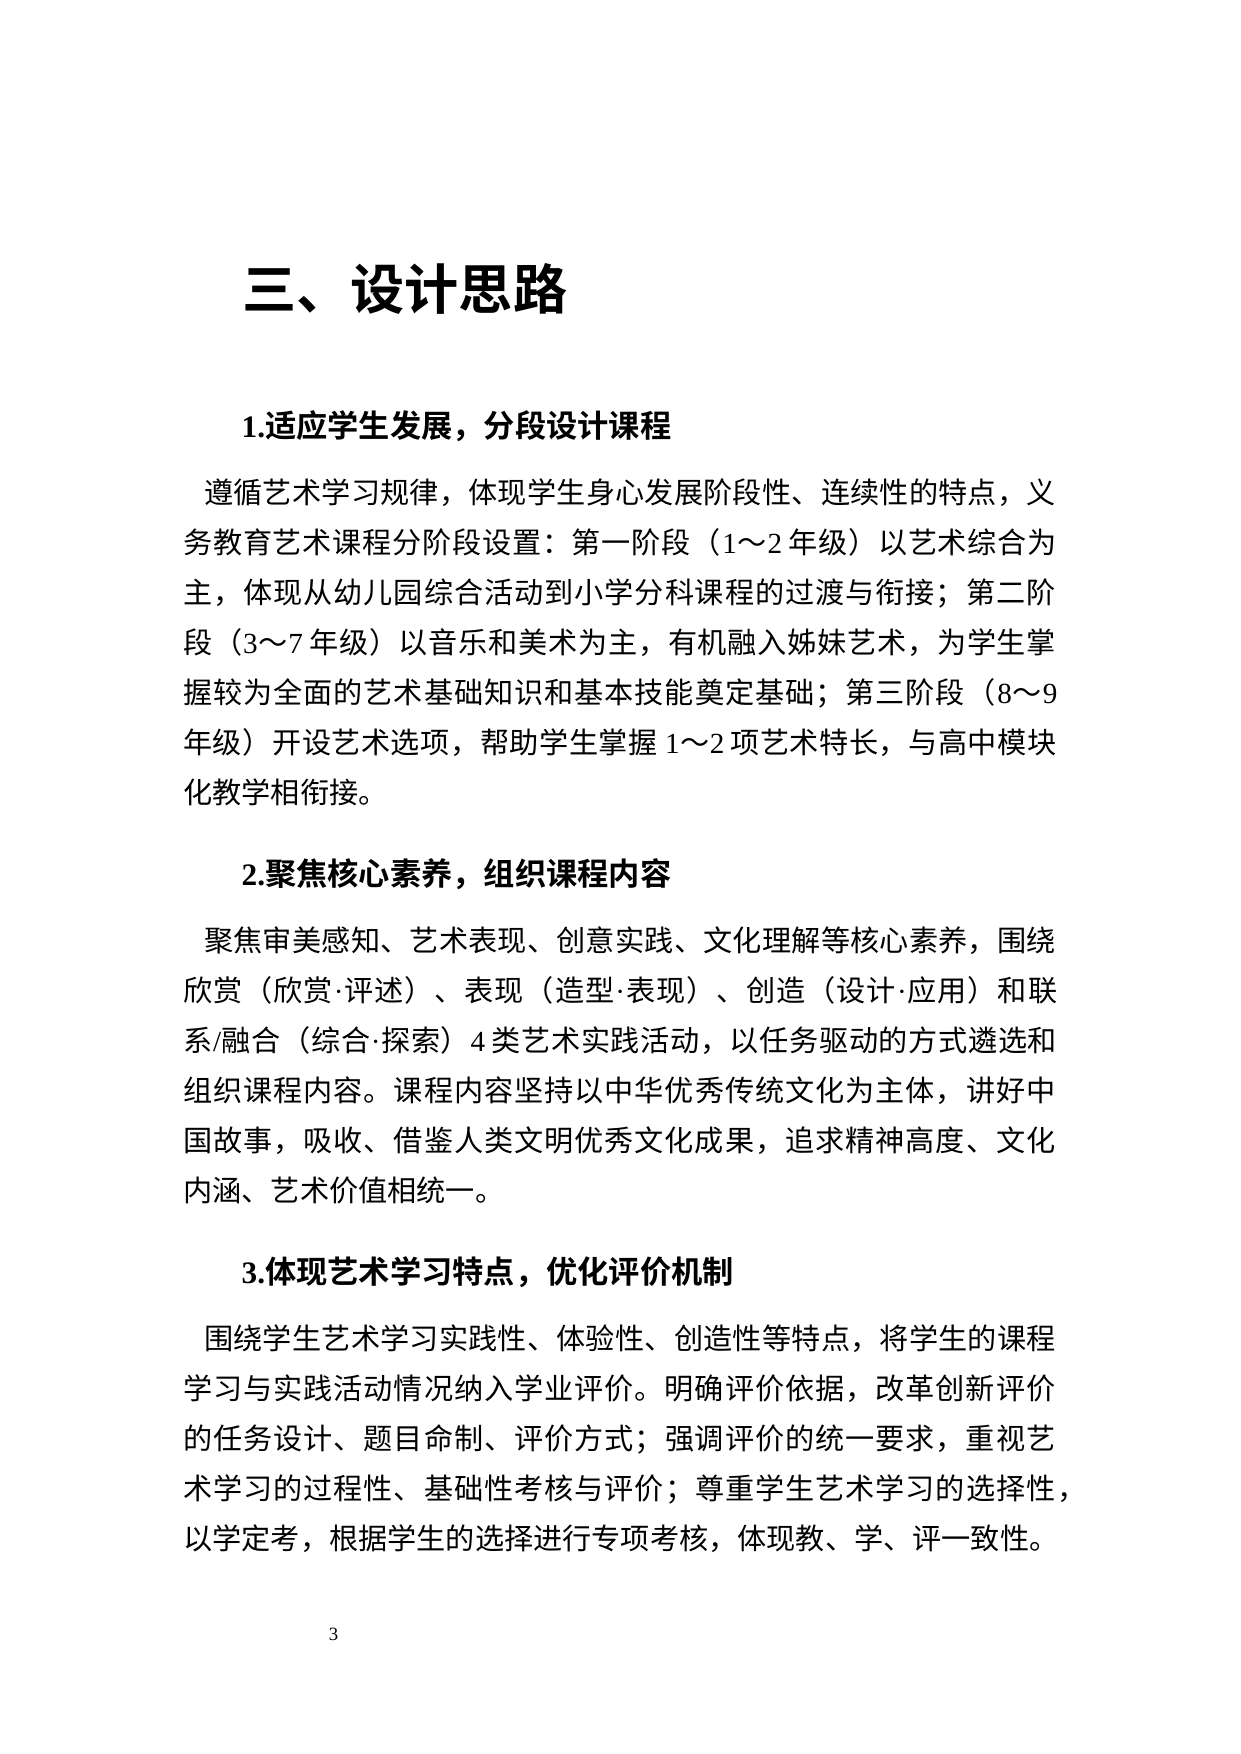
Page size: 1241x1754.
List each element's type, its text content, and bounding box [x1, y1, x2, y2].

subtitle 2.聚焦核心素养，组织课程内容 [183, 849, 1057, 894]
subtitle 三、设计思路 [183, 246, 1057, 325]
text 围绕学生艺术学习实践性、体验性、创造性等特点，将学生的课程学习与实践活动情况纳入学业评价。明确评价依据，改革创新评价的任务设计、题目命制、评价方式；强调评价的统一要求，重视艺术学习的过程性、基础性考核与评价；尊重学生艺术学习的选择性，以学定考，根据学生的选择进行专项考核，体现教、学、评一致性。 [183, 1308, 1057, 1558]
text 遵循艺术学习规律，体现学生身心发展阶段性、连续性的特点，义务教育艺术课程分阶段设置：第一阶段（1～2年级）以艺术综合为主，体现从幼儿园综合活动到小学分科课程的过渡与衔接；第二阶段（3～7年级）以音乐和美术为主，有机融入姊妹艺术，为学生掌握较为全面的艺术基础知识和基本技能奠定基础；第三阶段（8～9年级）开设艺术选项，帮助学生掌握1～2项艺术特长，与高中模块化教学相衔接。 [183, 462, 1057, 812]
subtitle 1.适应学生发展，分段设计课程 [183, 401, 1057, 447]
subtitle 3.体现艺术学习特点，优化评价机制 [183, 1247, 1057, 1293]
text 聚焦审美感知、艺术表现、创意实践、文化理解等核心素养，围绕欣赏（欣赏·评述）、表现（造型·表现）、创造（设计·应用）和联系/融合（综合·探索）4类艺术实践活动，以任务驱动的方式遴选和组织课程内容。课程内容坚持以中华优秀传统文化为主体，讲好中国故事，吸收、借鉴人类文明优秀文化成果，追求精神高度、文化内涵、艺术价值相统一。 [183, 910, 1057, 1210]
